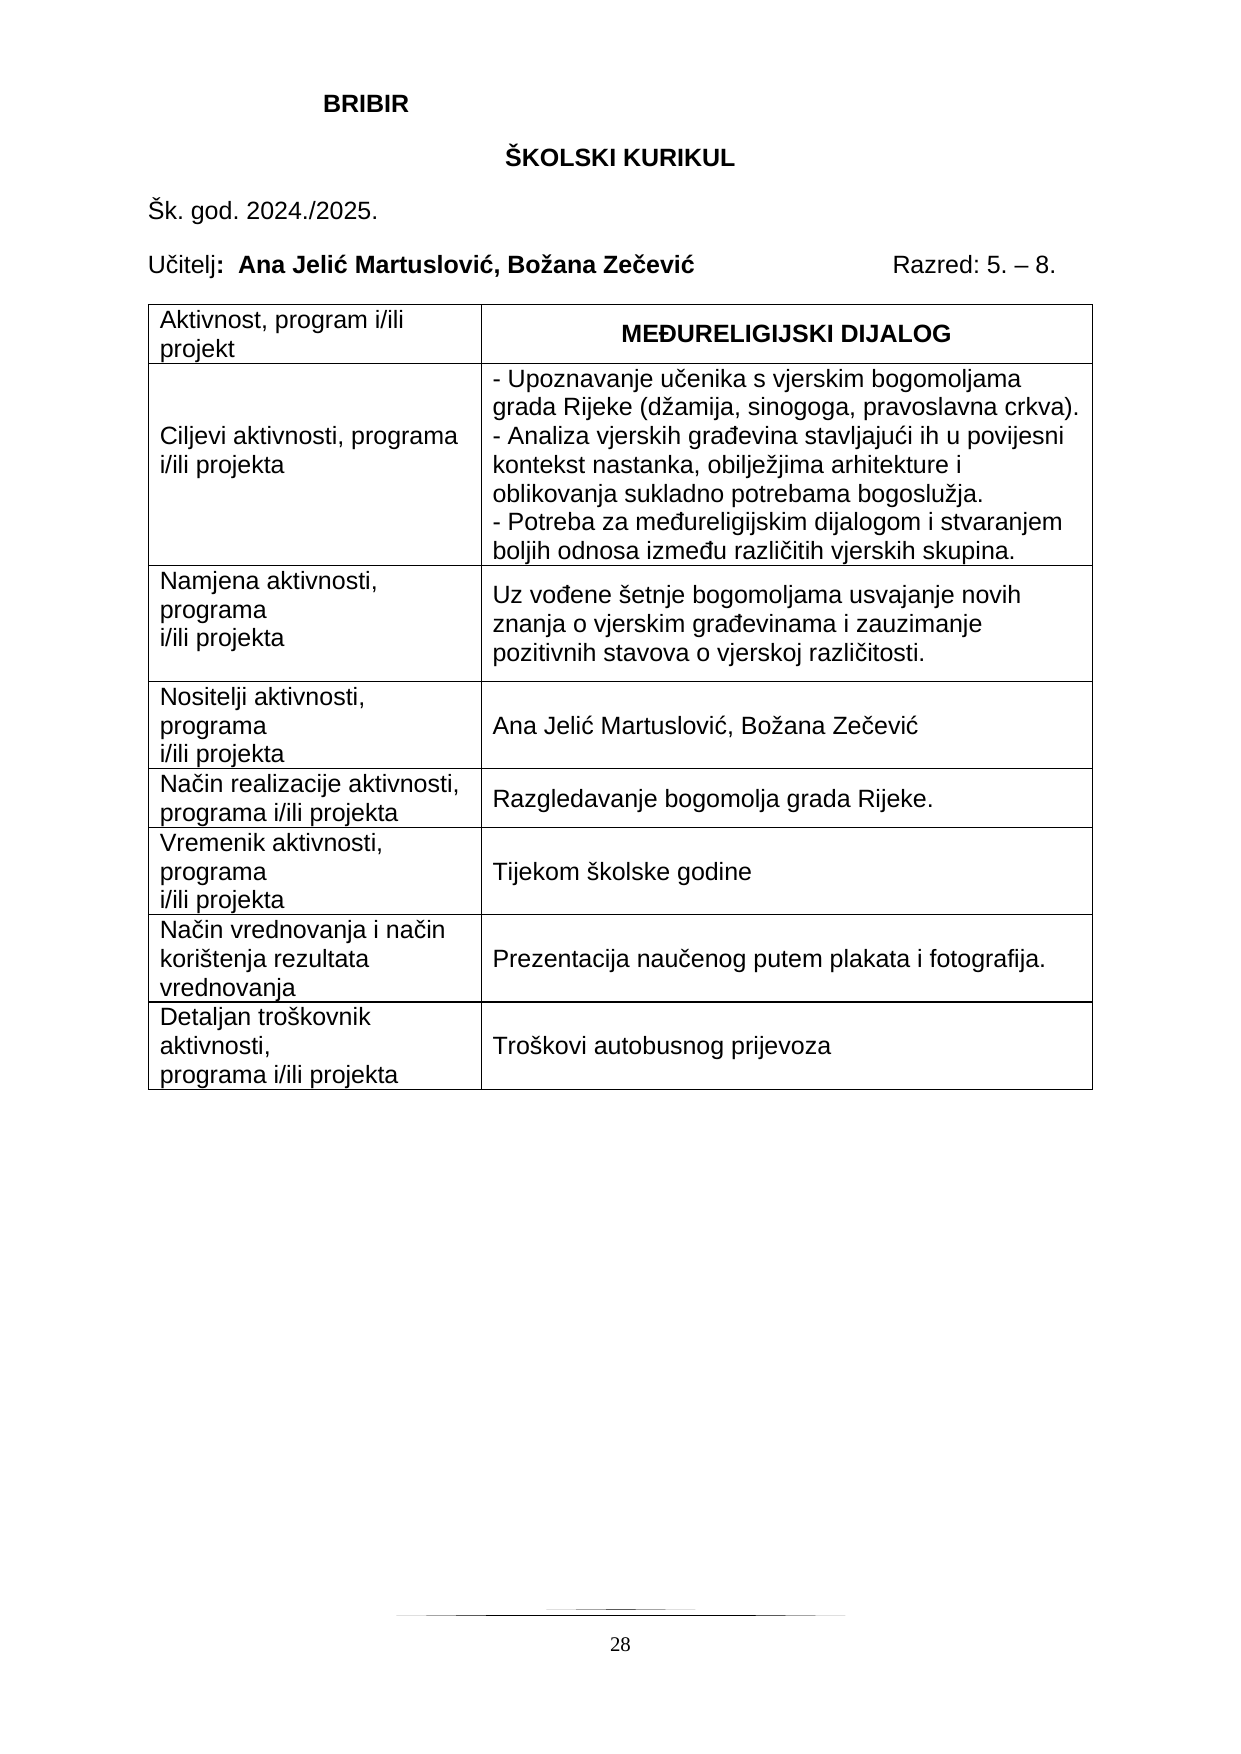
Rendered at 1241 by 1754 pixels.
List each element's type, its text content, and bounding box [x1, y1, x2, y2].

table_cell Način realizacije aktivnosti, programa i/ili projekta [149, 769, 481, 827]
table_header MEĐURELIGIJSKI DIJALOG [482, 305, 1092, 363]
text BRIBIR [148, 89, 1092, 117]
text Šk. god. 2024./2025. [148, 196, 1092, 225]
table_cell Tijekom školske godine [482, 828, 1092, 914]
table_cell - Upoznavanje učenika s vjerskim bogomoljama grada Rijeke (džamija, sinogoga, pravoslavna crkva). - Analiza vjerskih građevina stavljajući ih u povijesni kontekst nastanka, obilježjima arhitekture i oblikovanja sukladno potrebama bogoslužja. - Potreba za međureligijskim dijalogom i stvaranjem boljih odnosa između različitih vjerskih skupina. [482, 364, 1092, 565]
table_header Aktivnost, program i/ili projekt [149, 305, 481, 363]
table_cell Razgledavanje bogomolja grada Rijeke. [482, 769, 1092, 827]
table_cell Prezentacija naučenog putem plakata i fotografija. [482, 915, 1092, 1001]
text Učitelj: Ana Jelić Martuslović, Božana Zečević Razred: 5. – 8. [148, 250, 1092, 279]
table_cell Nositelji aktivnosti, programa i/ili projekta [149, 682, 481, 768]
table_cell Uz vođene šetnje bogomoljama usvajanje novih znanja o vjerskim građevinama i zauzimanje pozitivnih stavova o vjerskoj različitosti. [482, 566, 1092, 681]
table_cell Ciljevi aktivnosti, programa i/ili projekta [149, 364, 481, 565]
table_cell Način vrednovanja i način korištenja rezultata vrednovanja [149, 915, 481, 1001]
text ŠKOLSKI KURIKUL [148, 142, 1092, 171]
table_cell Vremenik aktivnosti, programa i/ili projekta [149, 828, 481, 914]
table_cell Ana Jelić Martuslović, Božana Zečević [482, 682, 1092, 768]
table_cell Detaljan troškovnik aktivnosti, programa i/ili projekta [149, 1003, 481, 1089]
table_cell Namjena aktivnosti, programa i/ili projekta [149, 566, 481, 681]
table_cell Troškovi autobusnog prijevoza [482, 1003, 1092, 1089]
